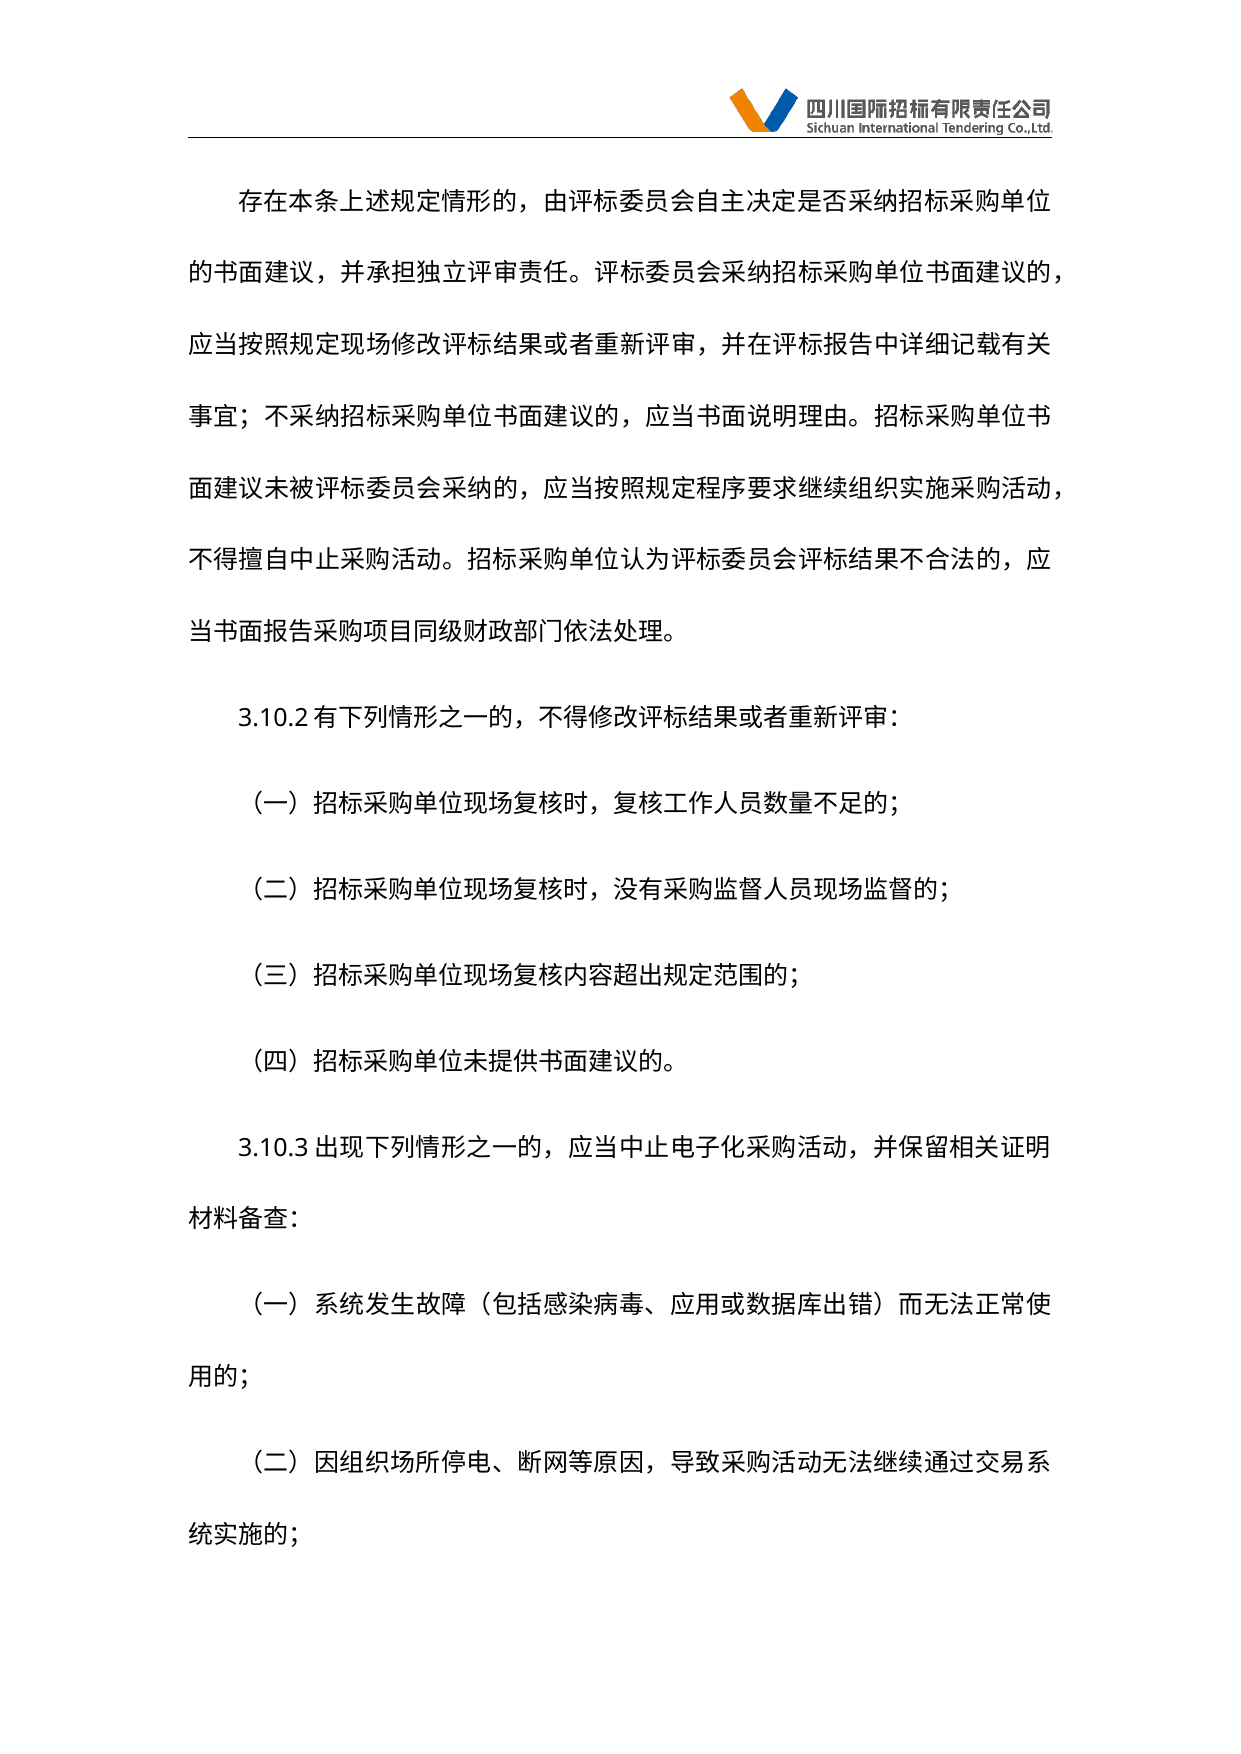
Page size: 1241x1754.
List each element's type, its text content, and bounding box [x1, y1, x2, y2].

text 3.10.2有下列情形之一的，不得修改评标结果或者重新评审： [188, 682, 1052, 749]
picture [729, 88, 1053, 135]
text （三）招标采购单位现场复核内容超出规定范围的； [188, 940, 1052, 1007]
text 3.10.3出现下列情形之一的，应当中止电子化采购活动，并保留相关证明材料备查： [188, 1112, 1052, 1250]
text 存在本条上述规定情形的，由评标委员会自主决定是否采纳招标采购单位的书面建议，并承担独立评审责任。评标委员会采纳招标采购单位书面建议的，应当按照规定现场修改评标结果或者重新评审，并在评标报告中详细记载有关事宜；不采纳招标采购单位书面建议的，应当书面说明理由。招标采购单位书面建议未被评标委员会采纳的，应当按照规定程序要求继续组织实施采购活动，不得擅自中止采购活动。招标采购单位认为评标委员会评标结果不合法的，应当书面报告采购项目同级财政部门依法处理。 [188, 166, 1052, 663]
text （二）因组织场所停电、断网等原因，导致采购活动无法继续通过交易系统实施的； [188, 1427, 1052, 1566]
text （二）招标采购单位现场复核时，没有采购监督人员现场监督的； [188, 854, 1052, 921]
text （四）招标采购单位未提供书面建议的。 [188, 1026, 1052, 1093]
text （一）系统发生故障（包括感染病毒、应用或数据库出错）而无法正常使用的； [188, 1270, 1052, 1408]
text （一）招标采购单位现场复核时，复核工作人员数量不足的； [188, 768, 1052, 835]
